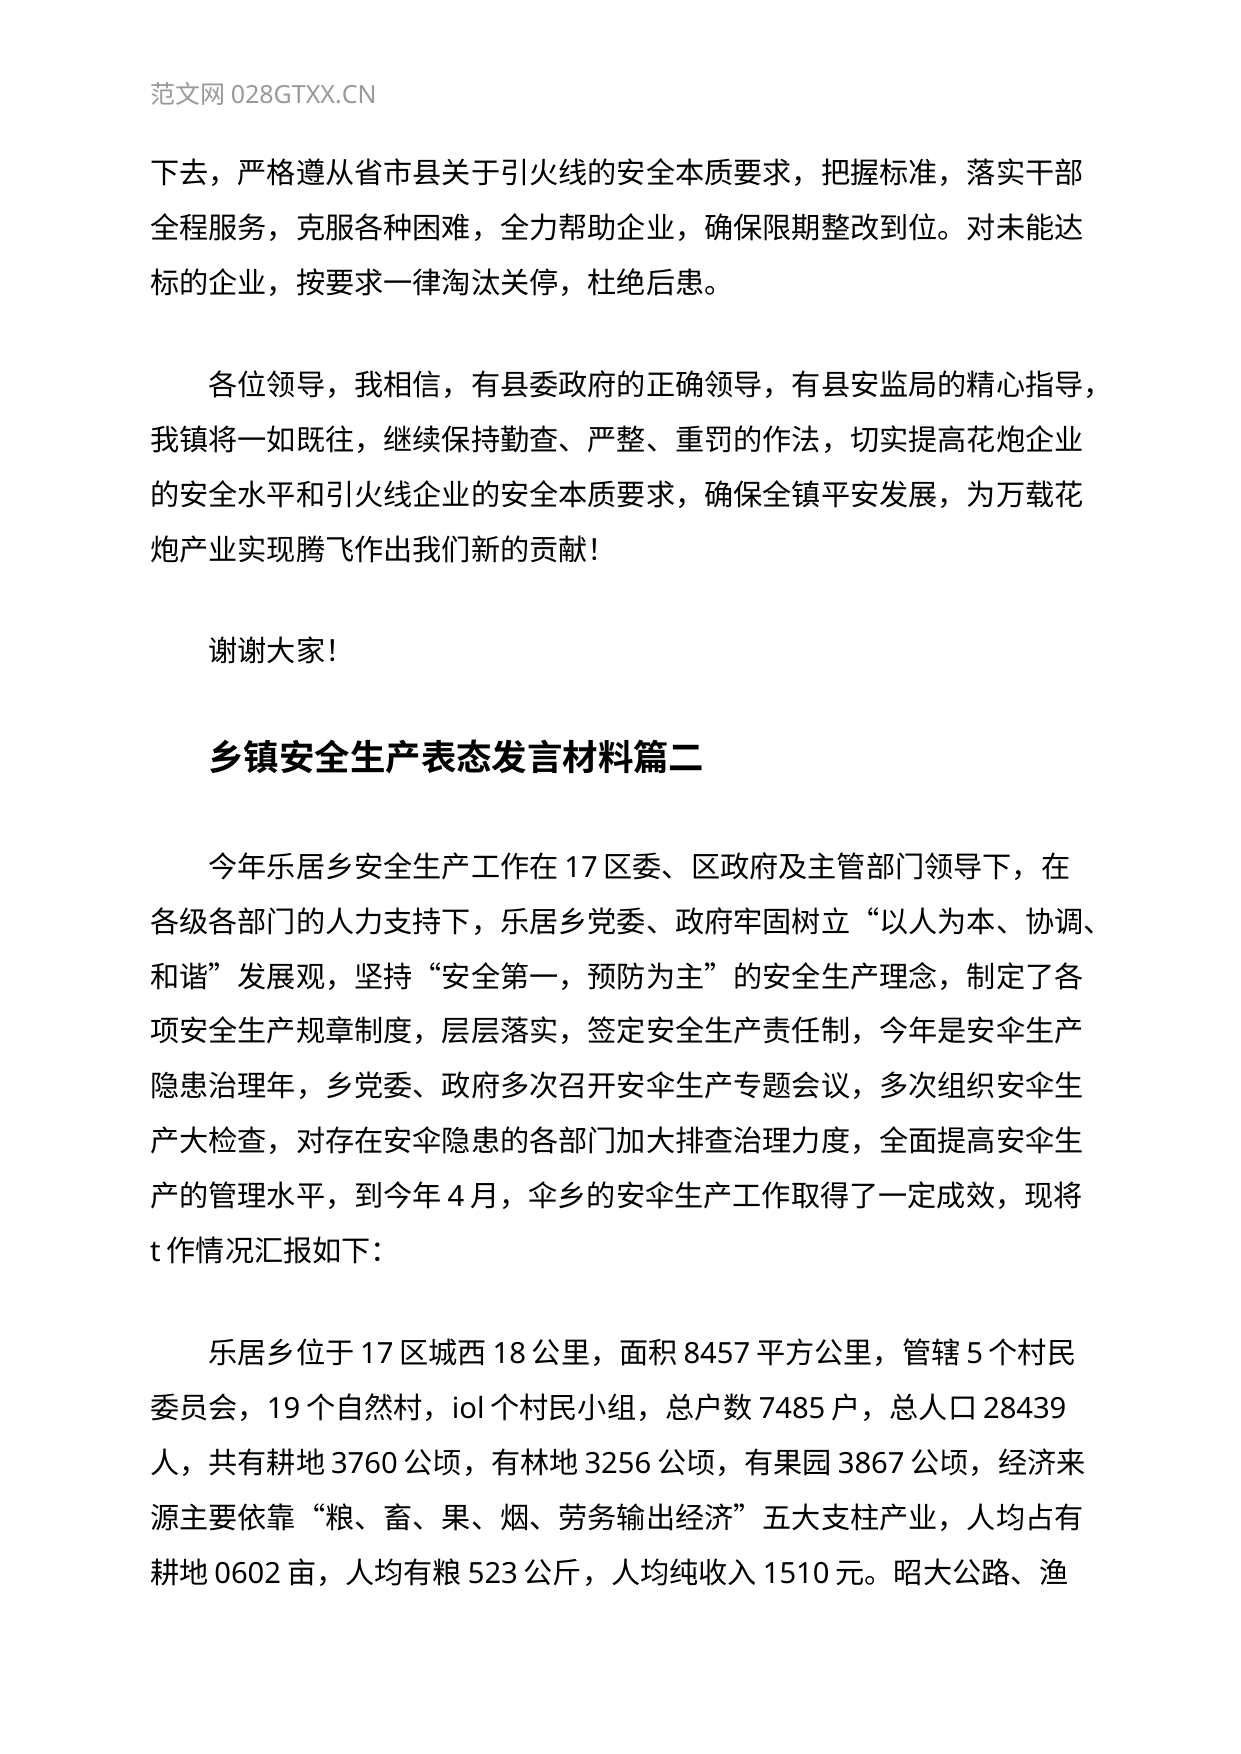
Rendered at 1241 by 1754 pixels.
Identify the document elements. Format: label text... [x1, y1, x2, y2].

text 谢谢大家！ [150, 628, 1090, 670]
text 今年乐居乡安全生产工作在17区委、区政府及主管部门领导下，在各级各部门的人力支持下，乐居乡党委、政府牢固树立“以人为本、协调、和谐”发展观，坚持“安全第一，预防为主”的安全生产理念，制定了各项安全生产规章制度，层层落实，签定安全生产责任制，今年是安伞生产隐患治理年，乡党委、政府多次召开安伞生产专题会议，多次组织安伞生产大检查，对存在安伞隐患的各部门加大排查治理力度，全面提高安伞生产的管理水平，到今年4月，伞乡的安伞生产工作取得了一定成效，现将t作情况汇报如下： [150, 843, 1090, 1270]
text 乡镇安全生产表态发言材料篇二 [150, 730, 1090, 781]
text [150, 150, 1090, 302]
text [150, 1330, 1090, 1592]
text 各位领导，我相信，有县委政府的正确领导，有县安监局的精心指导，我镇将一如既往，继续保持勤查、严整、重罚的作法，切实提高花炮企业的安全水平和引火线企业的安全本质要求，确保全镇平安发展，为万载花炮产业实现腾飞作出我们新的贡献！ [150, 362, 1090, 568]
